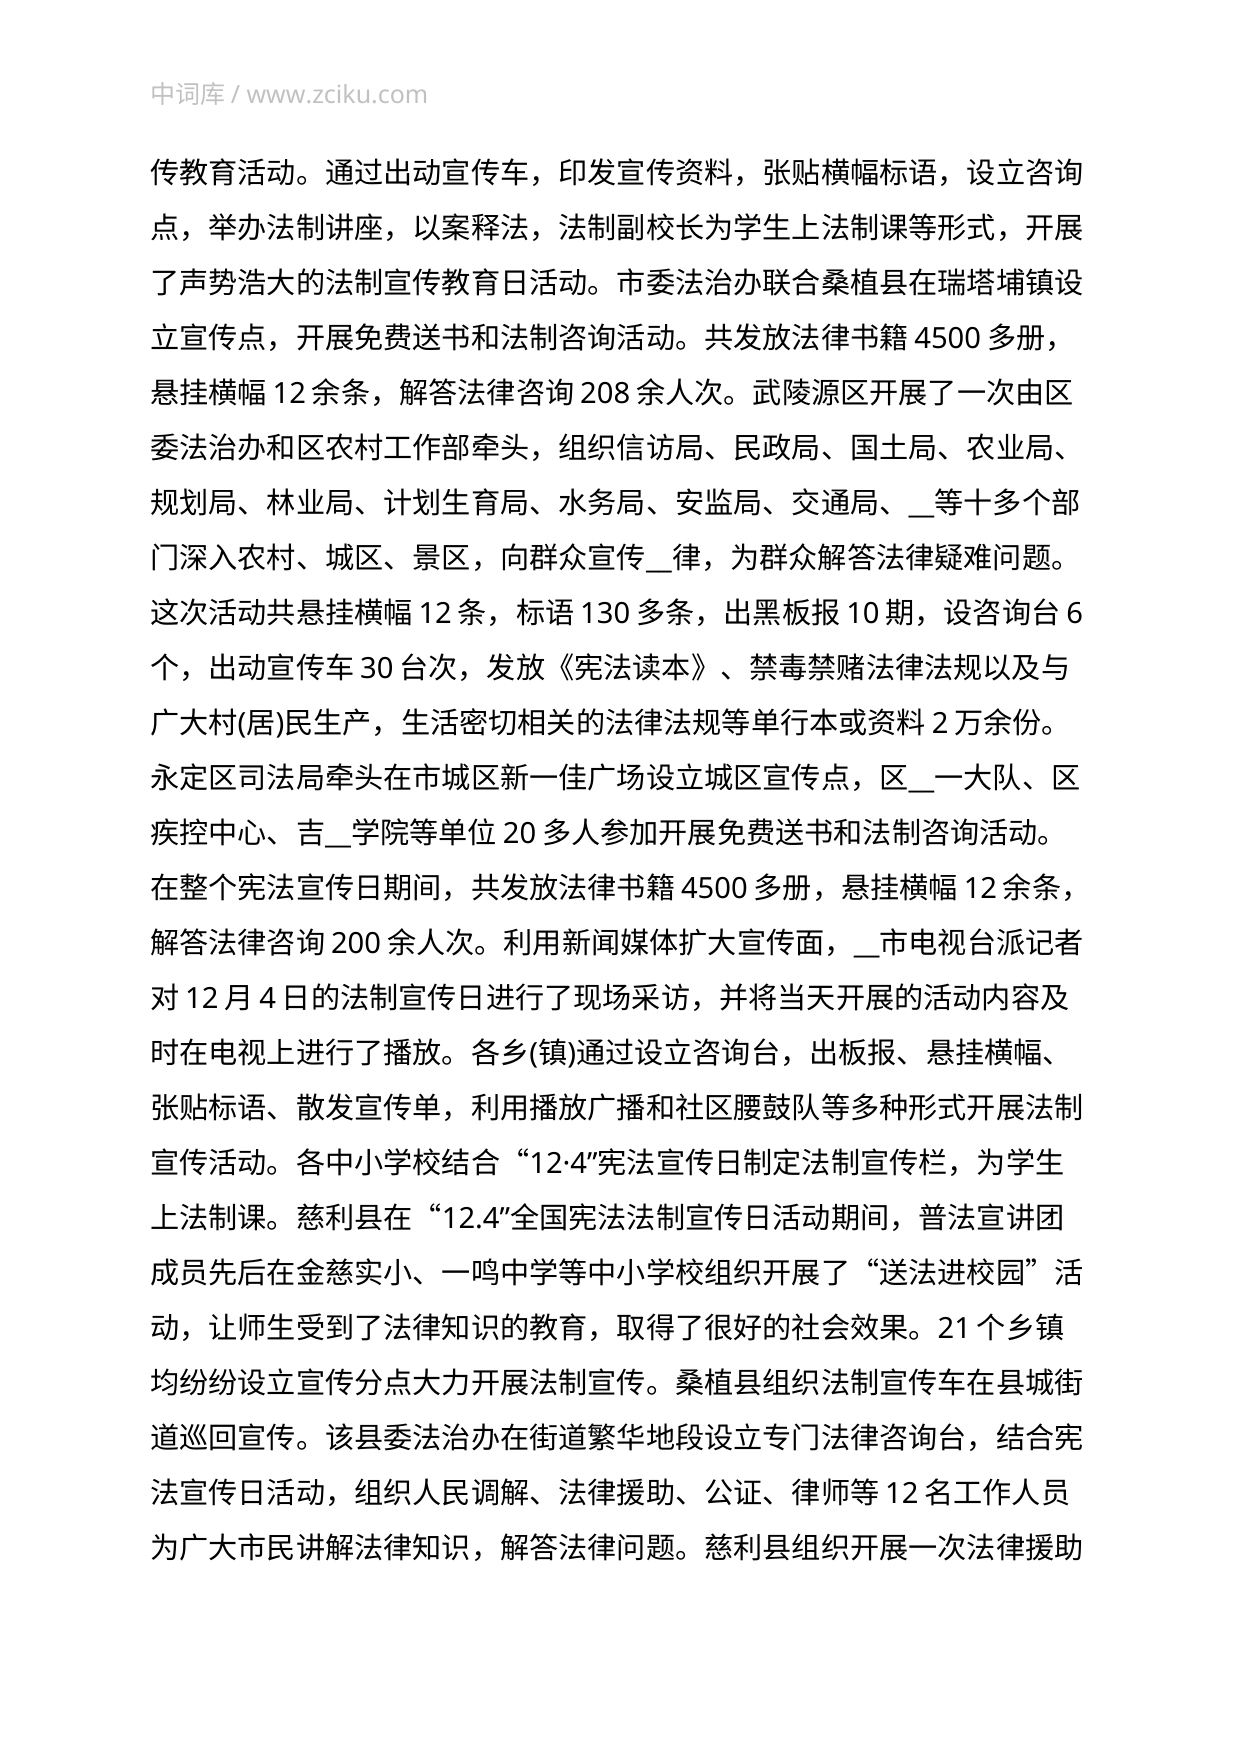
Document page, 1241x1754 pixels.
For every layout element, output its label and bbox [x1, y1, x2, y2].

text [150, 150, 1090, 1566]
